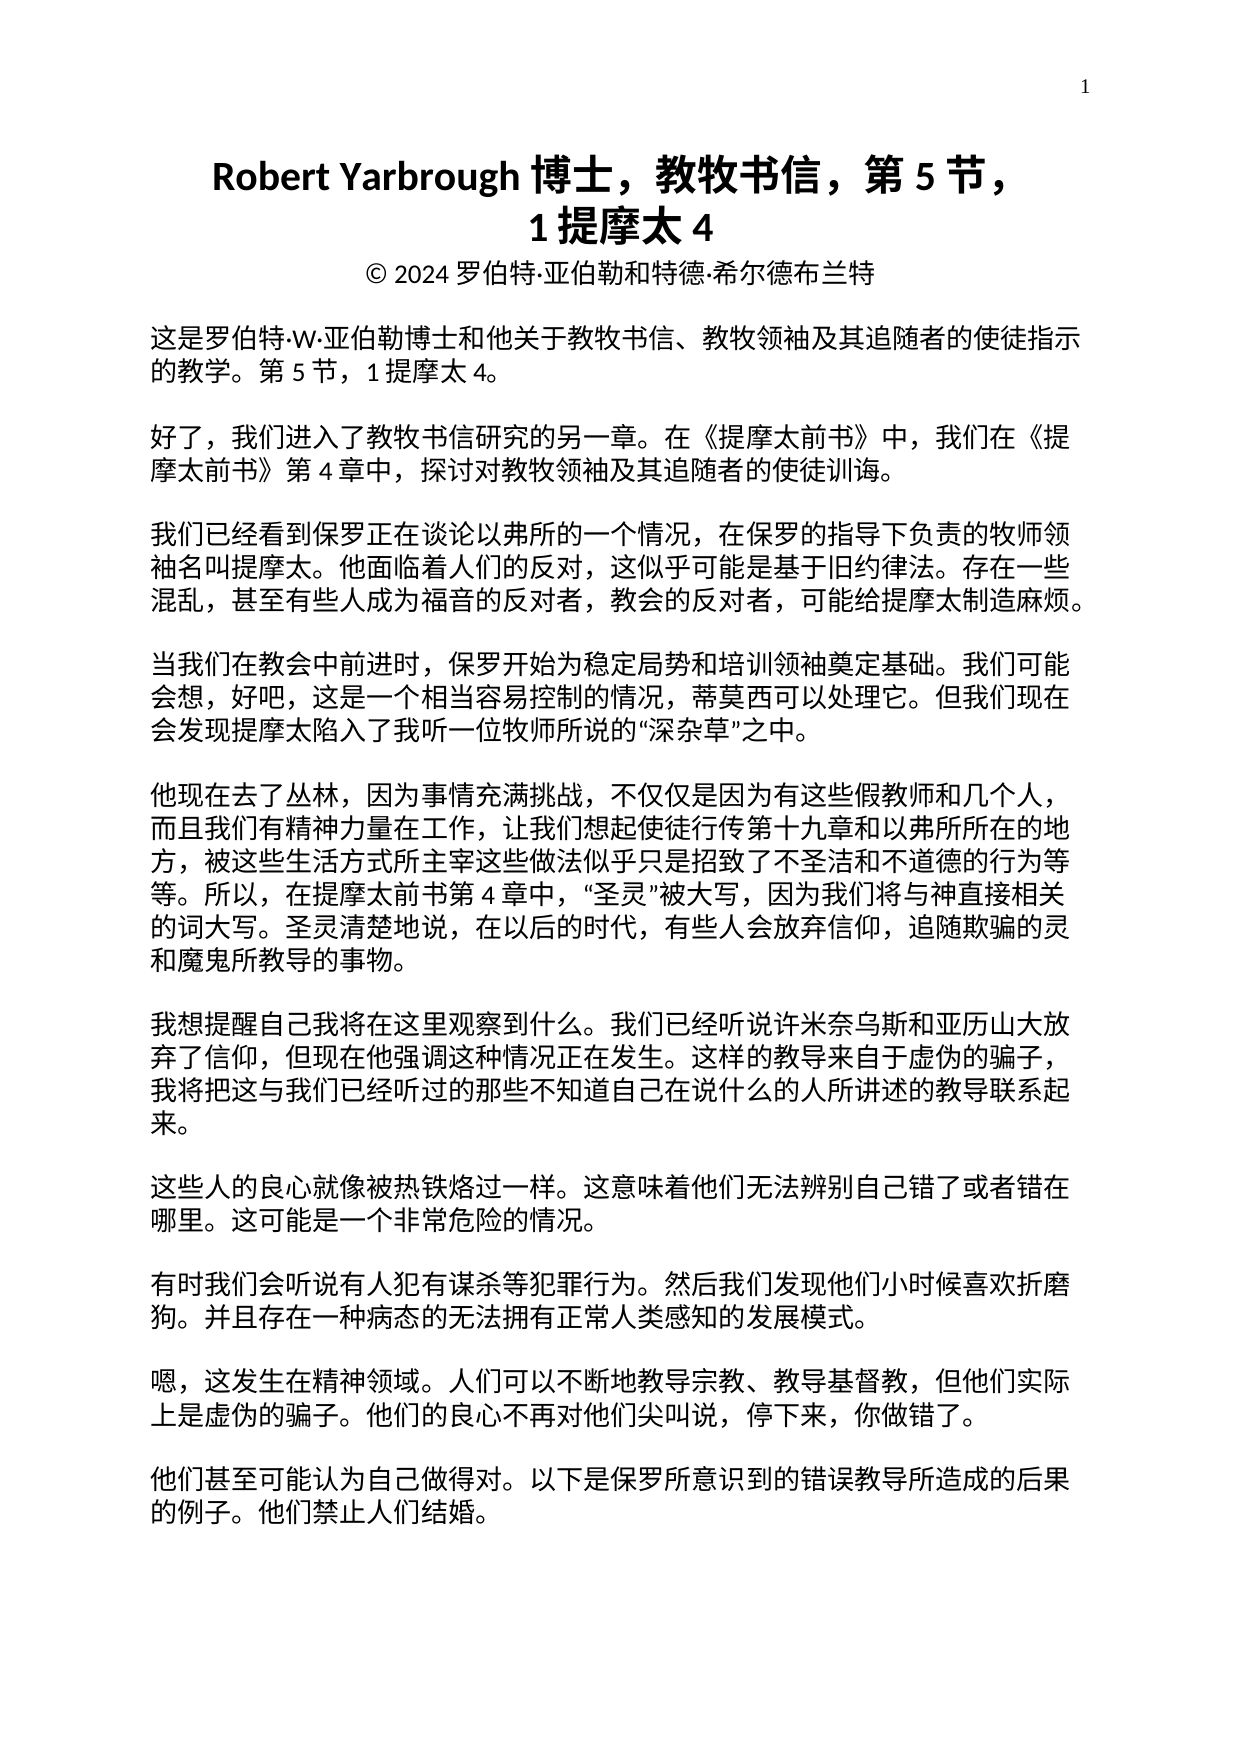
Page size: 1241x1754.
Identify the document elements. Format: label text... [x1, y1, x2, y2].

text 这些人的良心就像被热铁烙过一样。这意味着他们无法辨别自己错了或者错在哪里。这可能是一个非常危险的情况。 [150, 1171, 1090, 1237]
text 当我们在教会中前进时，保罗开始为稳定局势和培训领袖奠定基础。我们可能会想，好吧，这是一个相当容易控制的情况，蒂莫西可以处理它。但我们现在会发现提摩太陷入了我听一位牧师所说的“深杂草”之中。 [150, 648, 1090, 748]
text 他现在去了丛林，因为事情充满挑战，不仅仅是因为有这些假教师和几个人，而且我们有精神力量在工作，让我们想起使徒行传第十九章和以弗所所在的地方，被这些生活方式所主宰这些做法似乎只是招致了不圣洁和不道德的行为等等。所以，在提摩太前书第 4 章中，“圣灵”被大写，因为我们将与神直接相关的词大写。圣灵清楚地说，在以后的时代，有些人会放弃信仰，追随欺骗的灵和魔鬼所教导的事物。 [150, 779, 1090, 977]
text 有时我们会听说有人犯有谋杀等犯罪行为。然后我们发现他们小时候喜欢折磨狗。并且存在一种病态的无法拥有正常人类感知的发展模式。 [150, 1268, 1090, 1334]
text 我们已经看到保罗正在谈论以弗所的一个情况，在保罗的指导下负责的牧师领袖名叫提摩太。他面临着人们的反对，这似乎可能是基于旧约律法。存在一些混乱，甚至有些人成为福音的反对者，教会的反对者，可能给提摩太制造麻烦。 [150, 518, 1090, 617]
text Robert Yarbrough 博士，教牧书信，第 5 节， [150, 150, 1090, 201]
text 1 提摩太 4 [150, 201, 1090, 252]
text 他们甚至可能认为自己做得对。以下是保罗所意识到的错误教导所造成的后果的例子。他们禁止人们结婚。 [150, 1463, 1090, 1529]
text 好了，我们进入了教牧书信研究的另一章。在《提摩太前书》中，我们在《提摩太前书》第 4 章中，探讨对教牧领袖及其追随者的使徒训诲。 [150, 421, 1090, 487]
text 嗯，这发生在精神领域。人们可以不断地教导宗教、教导基督教，但他们实际上是虚伪的骗子。他们的良心不再对他们尖叫说，停下来，你做错了。 [150, 1366, 1090, 1432]
text © 2024 罗伯特·亚伯勒和特德·希尔德布兰特 [150, 252, 1090, 291]
text 这是罗伯特·W·亚伯勒博士和他关于教牧书信、教牧领袖及其追随者的使徒指示的教学。第 5 节，1 提摩太 4。 [150, 322, 1090, 388]
text 我想提醒自己我将在这里观察到什么。我们已经听说许米奈乌斯和亚历山大放弃了信仰，但现在他强调这种情况正在发生。这样的教导来自于虚伪的骗子，我将把这与我们已经听过的那些不知道自己在说什么的人所讲述的教导联系起来。 [150, 1008, 1090, 1140]
